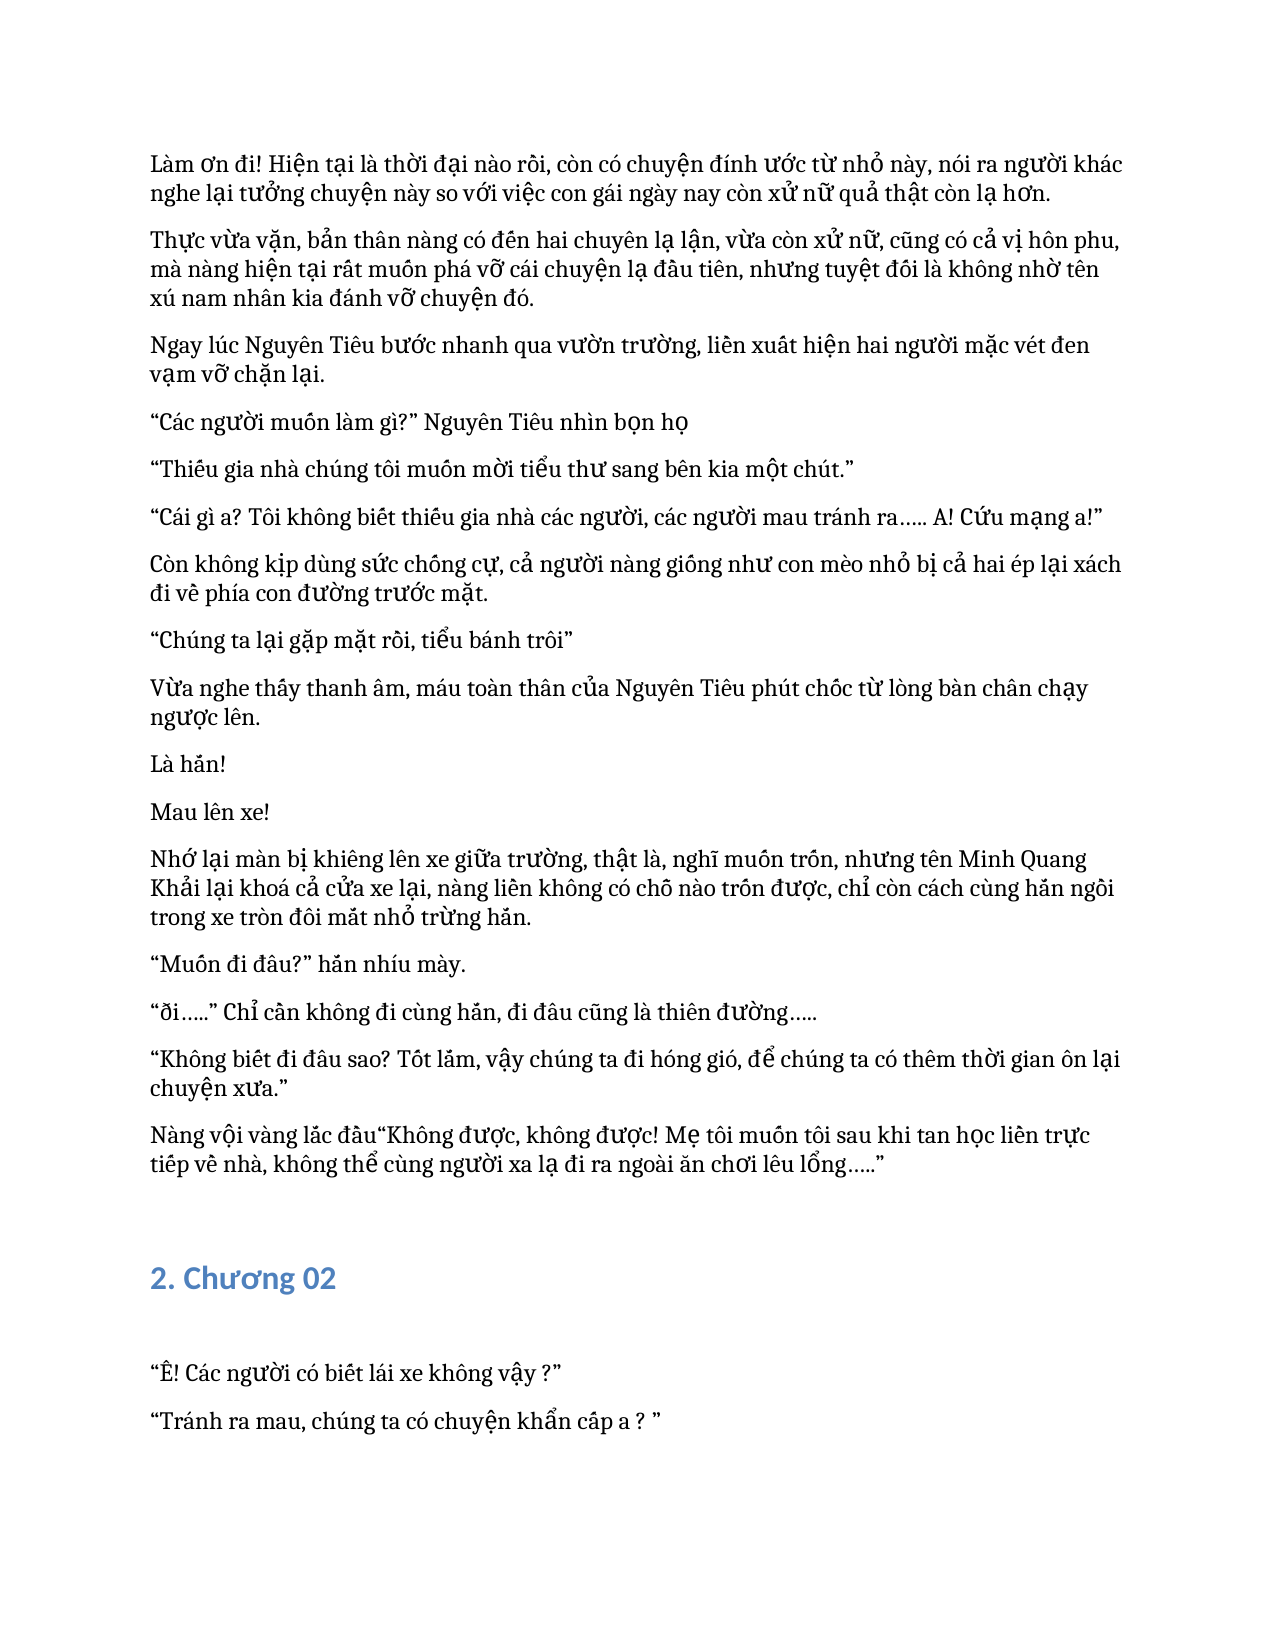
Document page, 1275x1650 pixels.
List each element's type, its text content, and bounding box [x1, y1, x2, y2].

text “Muốn đi đâu?” hắn nhíu mày. [150, 950, 1125, 979]
text “Tránh ra mau, chúng ta có chuyện khẩn cấp a ? ” [150, 1407, 1125, 1435]
text Còn không kịp dùng sức chống cự, cả người nàng giống như con mèo nhỏ bị cả hai ép lại xách đi về phía con đường trước mặt. [150, 550, 1125, 607]
text Làm ơn đi! Hiện tại là thời đại nào rồi, còn có chuyện đính ước từ nhỏ này, nói ra người khác nghe lại tưởng chuyện này so với việc con gái ngày nay còn xử nữ quả thật còn lạ hơn. [150, 150, 1125, 207]
subtitle 2. Chương 02 [150, 1257, 1125, 1298]
text Là hắn! [150, 750, 1125, 779]
text Ngay lúc Nguyên Tiêu bước nhanh qua vườn trường, liền xuất hiện hai người mặc vét đen vạm vỡ chặn lại. [150, 331, 1125, 389]
text Nhớ lại màn bị khiêng lên xe giữa trường, thật là, nghĩ muốn trốn, nhưng tên Minh Quang Khải lại khoá cả cửa xe lại, nàng liền không có chỗ nào trốn được, chỉ còn cách cùng hắn ngồi trong xe tròn đôi mắt nhỏ trừng hắn. [150, 845, 1125, 931]
text “Các người muốn làm gì?” Nguyên Tiêu nhìn bọn họ [150, 407, 1125, 436]
text “Chúng ta lại gặp mặt rồi, tiểu bánh trôi” [150, 626, 1125, 655]
text “Ê! Các người có biết lái xe không vậy ?” [150, 1302, 1125, 1388]
text “ði…..” Chỉ cần không đi cùng hắn, đi đâu cũng là thiên đường….. [150, 997, 1125, 1026]
text Thực vừa vặn, bản thân nàng có đến hai chuyên lạ lận, vừa còn xử nữ, cũng có cả vị hôn phu, mà nàng hiện tại rất muốn phá vỡ cái chuyện lạ đầu tiên, nhưng tuyệt đối là không nhờ tên xú nam nhân kia đánh vỡ chuyện đó. [150, 226, 1125, 312]
text “Không biết đi đâu sao? Tốt lắm, vậy chúng ta đi hóng gió, để chúng ta có thêm thời gian ôn lại chuyện xưa.” [150, 1045, 1125, 1102]
text Mau lên xe! [150, 797, 1125, 826]
text “Thiếu gia nhà chúng tôi muốn mời tiểu thư sang bên kia một chút.” [150, 455, 1125, 484]
text “Cái gì a? Tôi không biết thiếu gia nhà các người, các người mau tránh ra….. A! Cứu mạng a!” [150, 502, 1125, 531]
text Nàng vội vàng lắc đầu“Không được, không được! Mẹ tôi muốn tôi sau khi tan học liền trực tiếp về nhà, không thể cùng người xa lạ đi ra ngoài ăn chơi lêu lổng…..” [150, 1121, 1125, 1236]
text Vừa nghe thấy thanh âm, máu toàn thân của Nguyên Tiêu phút chốc từ lòng bàn chân chạy ngược lên. [150, 674, 1125, 731]
